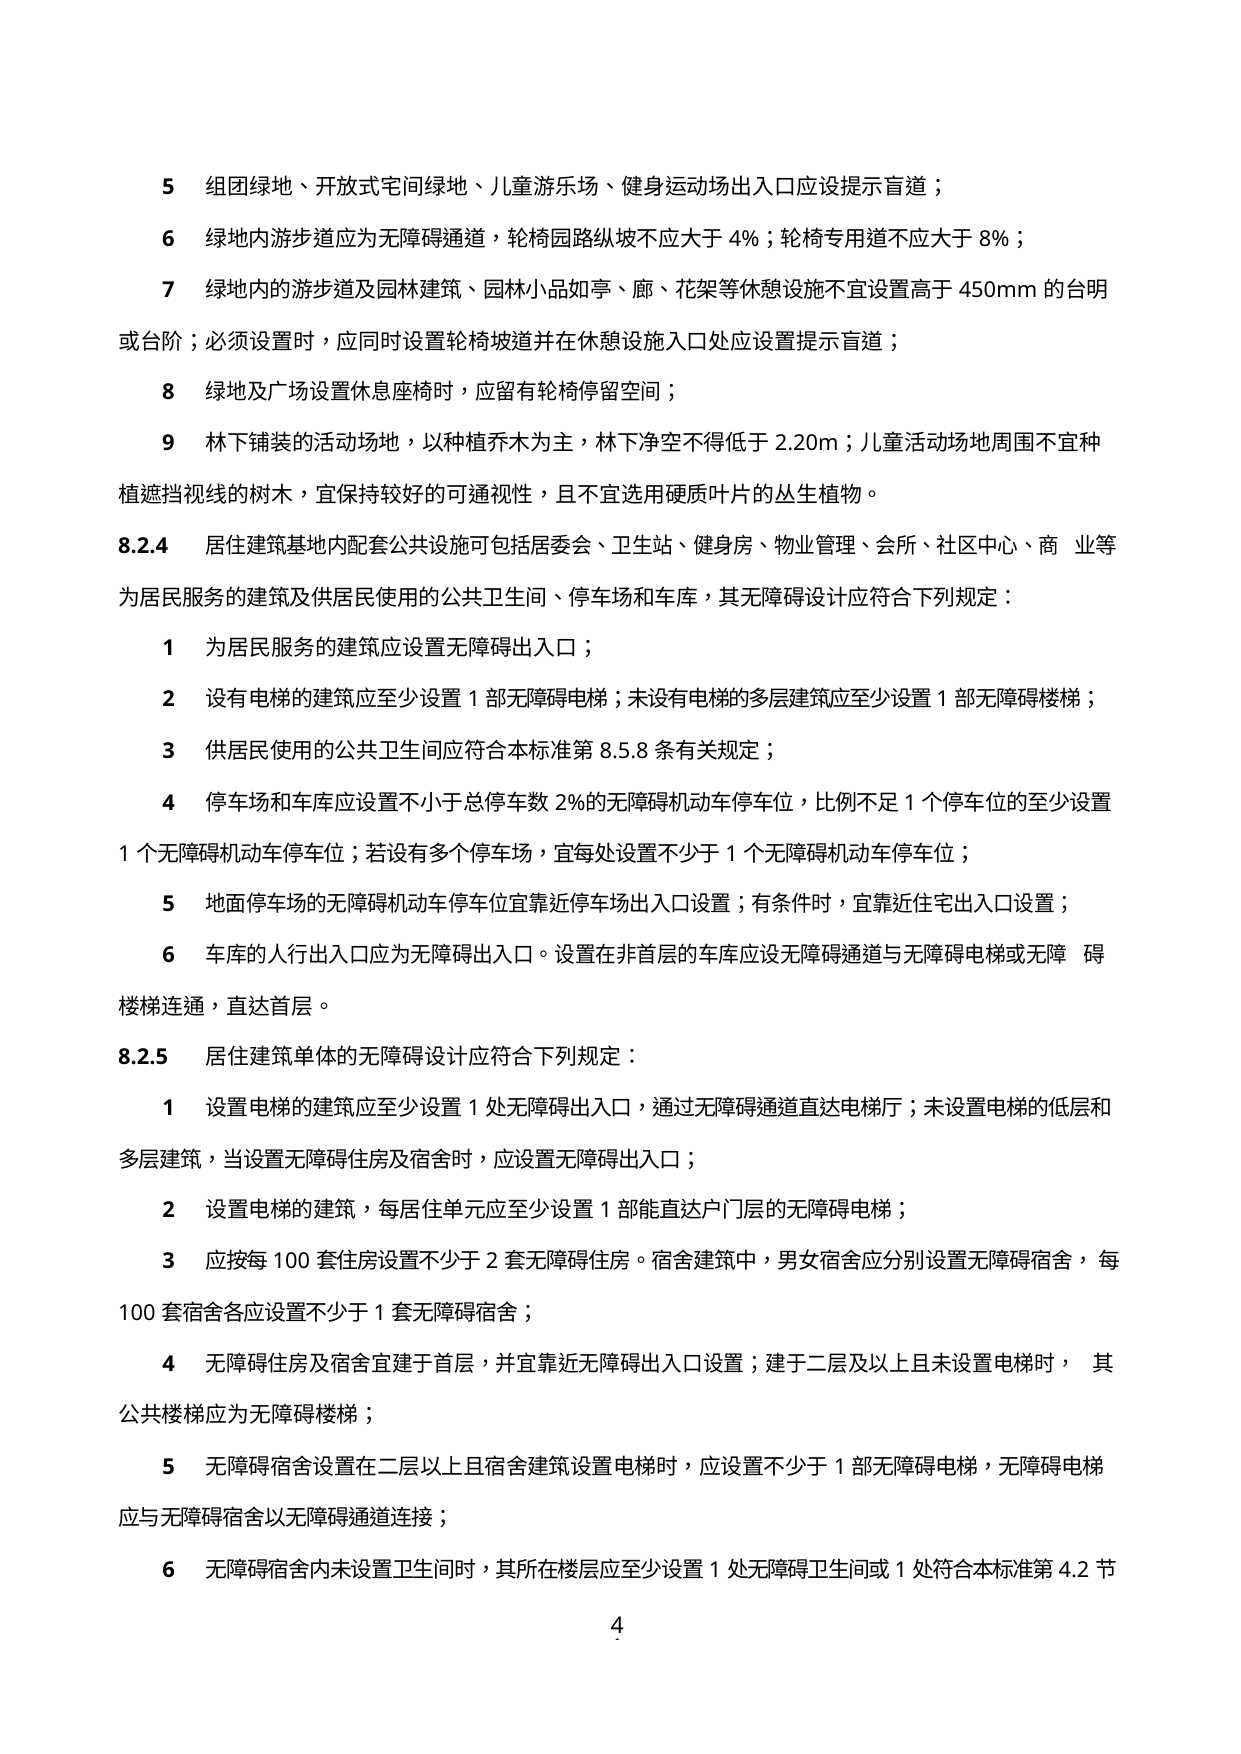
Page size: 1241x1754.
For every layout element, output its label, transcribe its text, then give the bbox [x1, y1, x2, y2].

list 应按每 100 套住房设置不少于 2 套无障碍住房。宿舍建筑中，男女宿舍应分别设置无障碍宿舍， 每 100 套宿舍各应设置不少于 1 套无障碍宿舍； [118, 1245, 1124, 1326]
list 无障碍住房及宿舍宜建于首层，并宜靠近无障碍出入口设置；建于二层及以上且未设置电梯时， 其公共楼梯应为无障碍楼梯； [118, 1348, 1124, 1429]
list 居住建筑基地内配套公共设施可包括居委会、卫生站、健身房、物业管理、会所、社区中心、商 业等为居民服务的建筑及供居民使用的公共卫生间、停车场和车库，其无障碍设计应符合下列规定： [118, 530, 1122, 611]
list 停车场和车库应设置不小于总停车数 2%的无障碍机动车停车位，比例不足 1 个停车位的至少设置1 个无障碍机动车停车位；若设有多个停车场，宜每处设置不少于 1 个无障碍机动车停车位； [118, 786, 1122, 868]
list 林下铺装的活动场地，以种植乔木为主，林下净空不得低于 2.20m；儿童活动场地周围不宜种植遮挡视线的树木，宜保持较好的可通视性，且不宜选用硬质叶片的丛生植物。 [118, 427, 1122, 508]
list 供居民使用的公共卫生间应符合本标准第 8.5.8 条有关规定； [162, 735, 1155, 764]
list 绿地及广场设置休息座椅时，应留有轮椅停留空间； [162, 377, 1155, 405]
list 居住建筑单体的无障碍设计应符合下列规定： [118, 1042, 1155, 1070]
list 绿地内的游步道及园林建筑、园林小品如亭、廊、花架等休憩设施不宜设置高于 450mm 的台明或台阶；必须设置时，应同时设置轮椅坡道并在休憩设施入口处应设置提示盲道； [118, 274, 1122, 356]
list 为居民服务的建筑应设置无障碍出入口； [162, 633, 1155, 661]
list 绿地内游步道应为无障碍通道，轮椅园路纵坡不应大于 4%；轮椅专用道不应大于 8%； [162, 223, 1155, 252]
list 车库的人行出入口应为无障碍出入口。设置在非首层的车库应设无障碍通道与无障碍电梯或无障 碍楼梯连通，直达首层。 [118, 939, 1122, 1021]
list 设置电梯的建筑，每居住单元应至少设置 1 部能直达户门层的无障碍电梯； [162, 1195, 1155, 1223]
list 设置电梯的建筑应至少设置 1 处无障碍出入口，通过无障碍通道直达电梯厅；未设置电梯的低层和多层建筑，当设置无障碍住房及宿舍时，应设置无障碍出入口； [118, 1092, 1122, 1173]
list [118, 1554, 1123, 1584]
list 组团绿地、开放式宅间绿地、儿童游乐场、健身运动场出入口应设提示盲道； [162, 171, 1155, 201]
list 无障碍宿舍设置在二层以上且宿舍建筑设置电梯时，应设置不少于 1 部无障碍电梯，无障碍电梯应与无障碍宿舍以无障碍通道连接； [118, 1451, 1122, 1532]
list 地面停车场的无障碍机动车停车位宜靠近停车场出入口设置；有条件时，宜靠近住宅出入口设置； [162, 889, 1155, 917]
list 设有电梯的建筑应至少设置 1 部无障碍电梯；未设有电梯的多层建筑应至少设置 1 部无障碍楼梯； [162, 683, 1155, 713]
